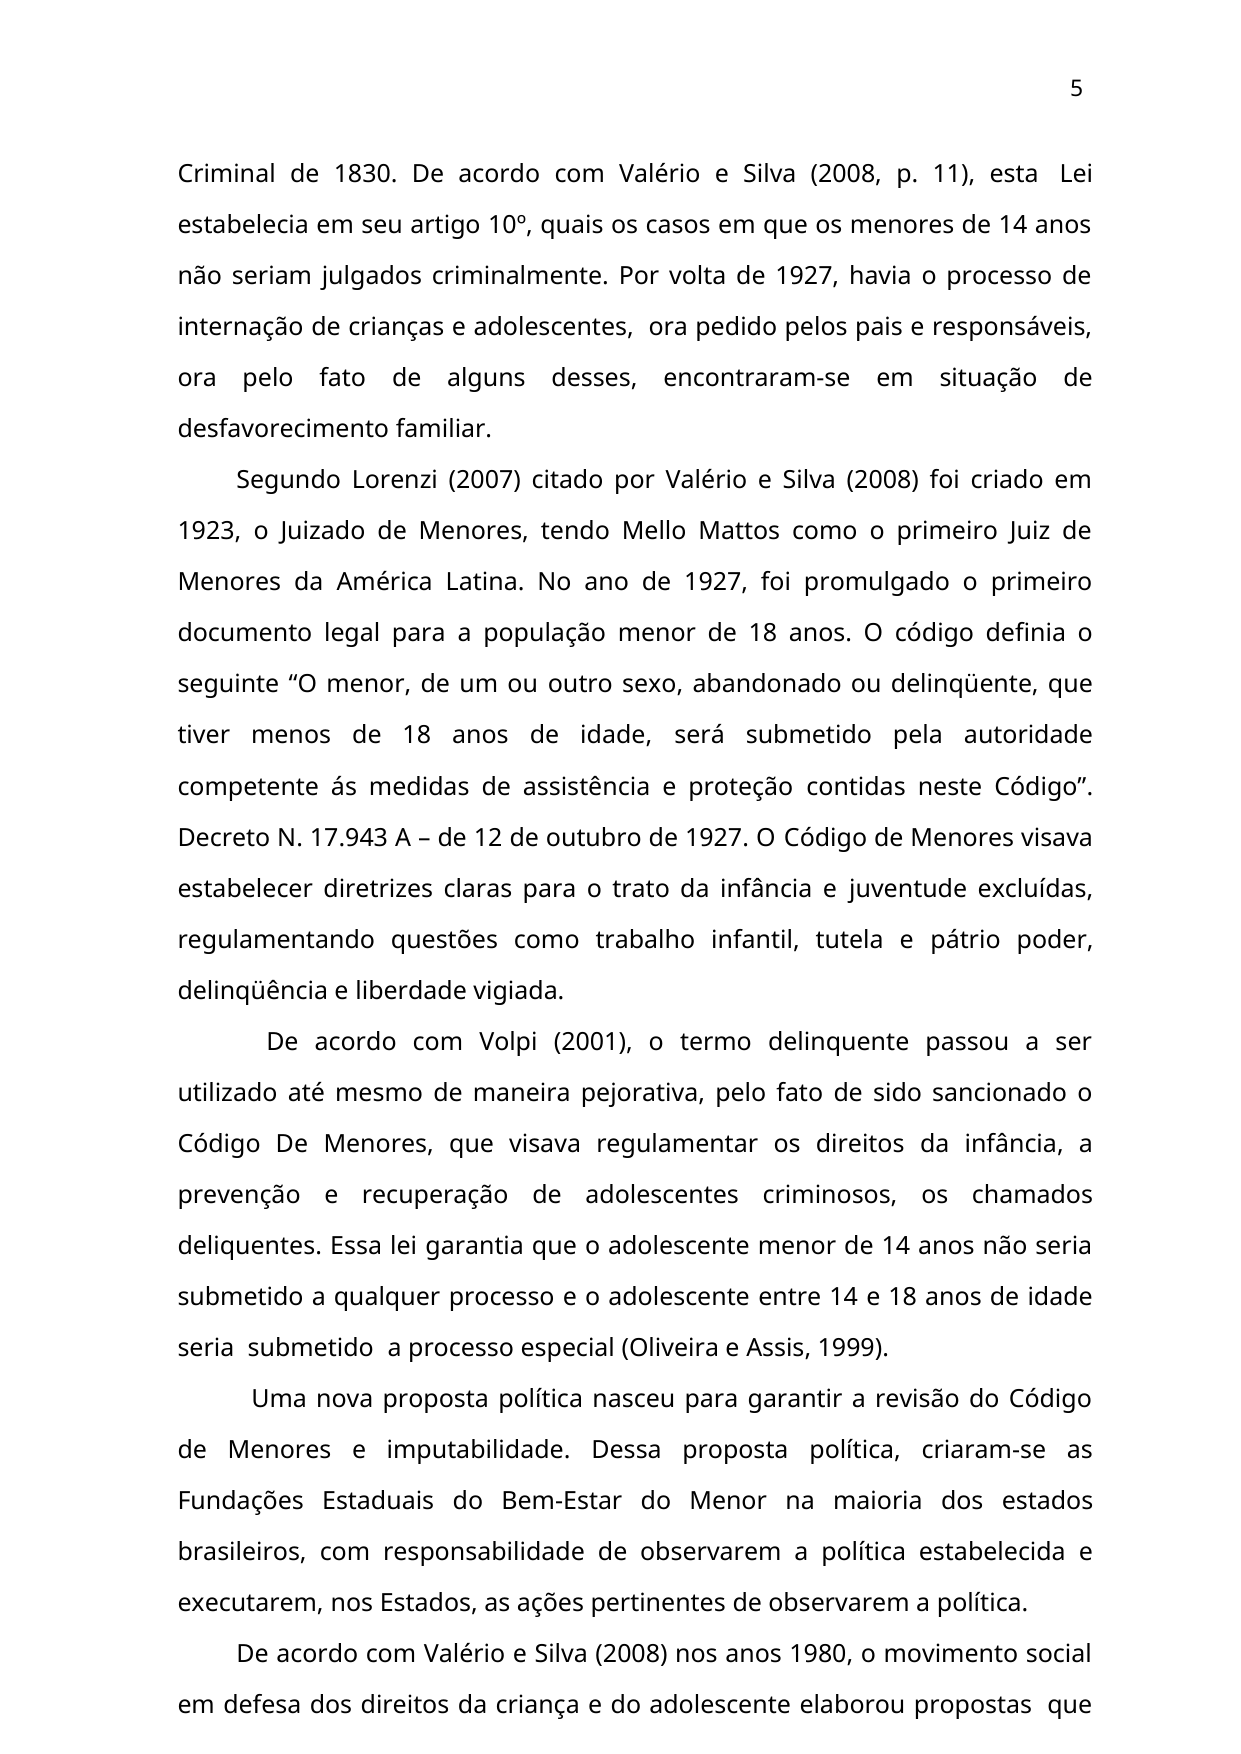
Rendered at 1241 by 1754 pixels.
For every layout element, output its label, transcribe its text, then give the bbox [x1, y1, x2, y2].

text De acordo com Volpi (2001), o termo delinquente passou a ser utilizado até mesmo de maneira pejorativa, pelo fato de sido sancionado o Código De Menores, que visava regulamentar os direitos da infância, a prevenção e recuperação de adolescentes criminosos, os chamados deliquentes. Essa lei garantia que o adolescente menor de 14 anos não seria submetido a qualquer processo e o adolescente entre 14 e 18 anos de idade seria submetido a processo especial (Oliveira e Assis, 1999). [177, 1023, 1093, 1364]
text Uma nova proposta política nasceu para garantir a revisão do Código de Menores e imputabilidade. Dessa proposta política, criaram-se as Fundações Estaduais do Bem-Estar do Menor na maioria dos estados brasileiros, com responsabilidade de observarem a política estabelecida e executarem, nos Estados, as ações pertinentes de observarem a política. [177, 1381, 1093, 1619]
text Segundo Lorenzi (2007) citado por Valério e Silva (2008) foi criado em 1923, o Juizado de Menores, tendo Mello Mattos como o primeiro Juiz de Menores da América Latina. No ano de 1927, foi promulgado o primeiro documento legal para a população menor de 18 anos. O código definia o seguinte “O menor, de um ou outro sexo, abandonado ou delinqüente, que tiver menos de 18 anos de idade, será submetido pela autoridade competente ás medidas de assistência e proteção contidas neste Código”. Decreto N. 17.943 A – de 12 de outubro de 1927. O Código de Menores visava estabelecer diretrizes claras para o trato da infância e juventude excluídas, regulamentando questões como trabalho infantil, tutela e pátrio poder, delinqüência e liberdade vigiada. [177, 462, 1093, 1006]
text Criminal de 1830. De acordo com Valério e Silva (2008, p. 11), esta Lei estabelecia em seu artigo 10º, quais os casos em que os menores de 14 anos não seriam julgados criminalmente. Por volta de 1927, havia o processo de internação de crianças e adolescentes, ora pedido pelos pais e responsáveis, ora pelo fato de alguns desses, encontraram-se em situação de desfavorecimento familiar. [177, 156, 1093, 445]
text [177, 1636, 1093, 1721]
